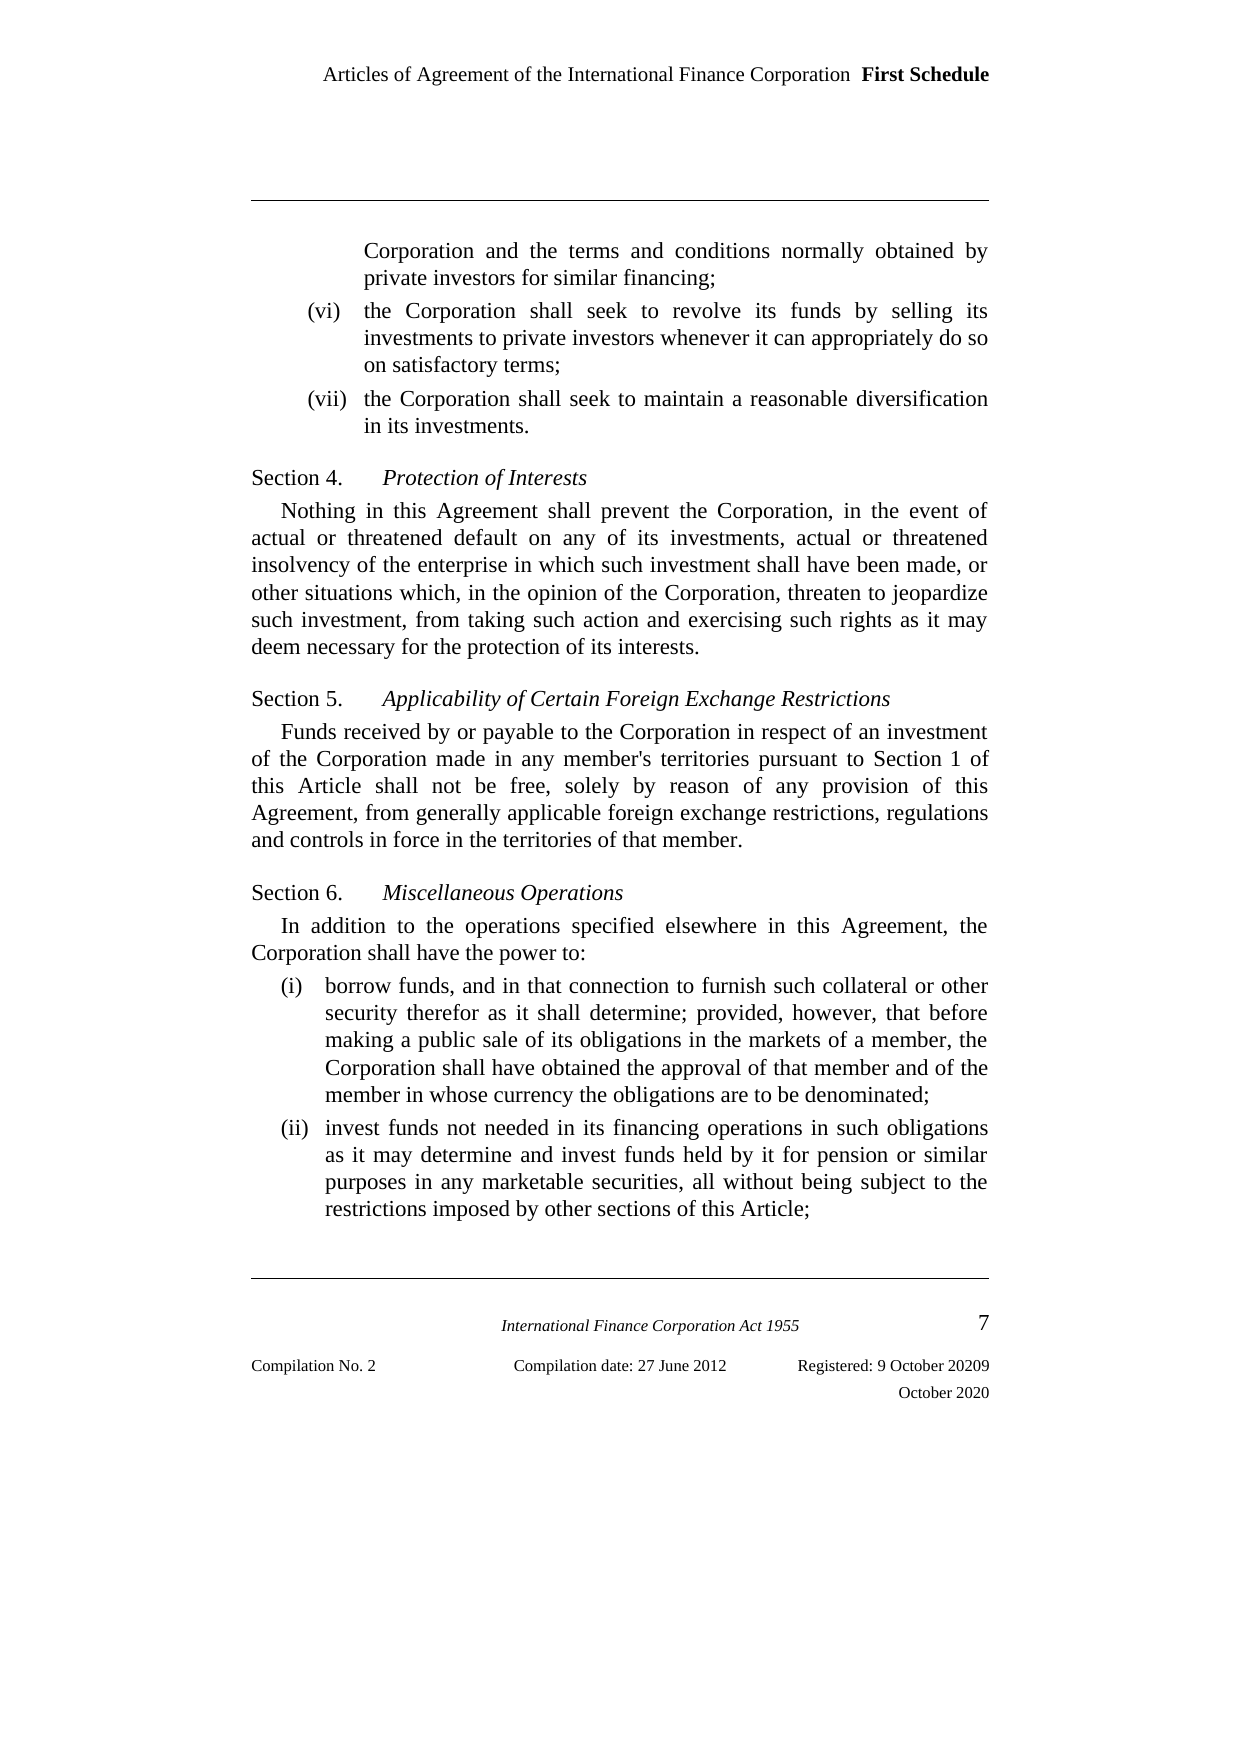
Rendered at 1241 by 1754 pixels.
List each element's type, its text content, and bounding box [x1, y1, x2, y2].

text In addition to the operations specified elsewhere in this Agreement, the Corporation shall have the power to: [251, 911, 989, 965]
text Nothing in this Agreement shall prevent the Corporation, in the event of actual or threatened default on any of its investments, actual or threatened insolvency of the enterprise in which such investment shall have been made, or other situations which, in the opinion of the Corporation, threaten to jeopardize such investment, from taking such action and exercising such rights as it may deem necessary for the protection of its interests. [251, 497, 989, 659]
text (vi) the Corporation shall seek to revolve its funds by selling its investments to private investors whenever it can appropriately do so on satisfactory terms; [307, 297, 989, 378]
text Section 4. Protection of Interests [251, 463, 989, 490]
text (ii) invest funds not needed in its financing operations in such obligations as it may determine and invest funds held by it for pension or similar purposes in any marketable securities, all without being subject to the restrictions imposed by other sections of this Article; [281, 1113, 989, 1222]
text Section 5. Applicability of Certain Foreign Exchange Restrictions [251, 684, 989, 711]
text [319, 236, 989, 290]
text (vii) the Corporation shall seek to maintain a reasonable diversification in its investments. [307, 384, 989, 438]
text Funds received by or payable to the Corporation in respect of an investment of the Corporation made in any member's territories pursuant to Section 1 of this Article shall not be free, solely by reason of any provision of this Agreement, from generally applicable foreign exchange restrictions, regulations and controls in force in the territories of that member. [251, 717, 989, 853]
text Section 6. Miscellaneous Operations [251, 878, 989, 905]
text (i) borrow funds, and in that connection to furnish such collateral or other security therefor as it shall determine; provided, however, that before making a public sale of its obligations in the markets of a member, the Corporation shall have obtained the approval of that member and of the member in whose currency the obligations are to be denominated; [281, 972, 989, 1107]
